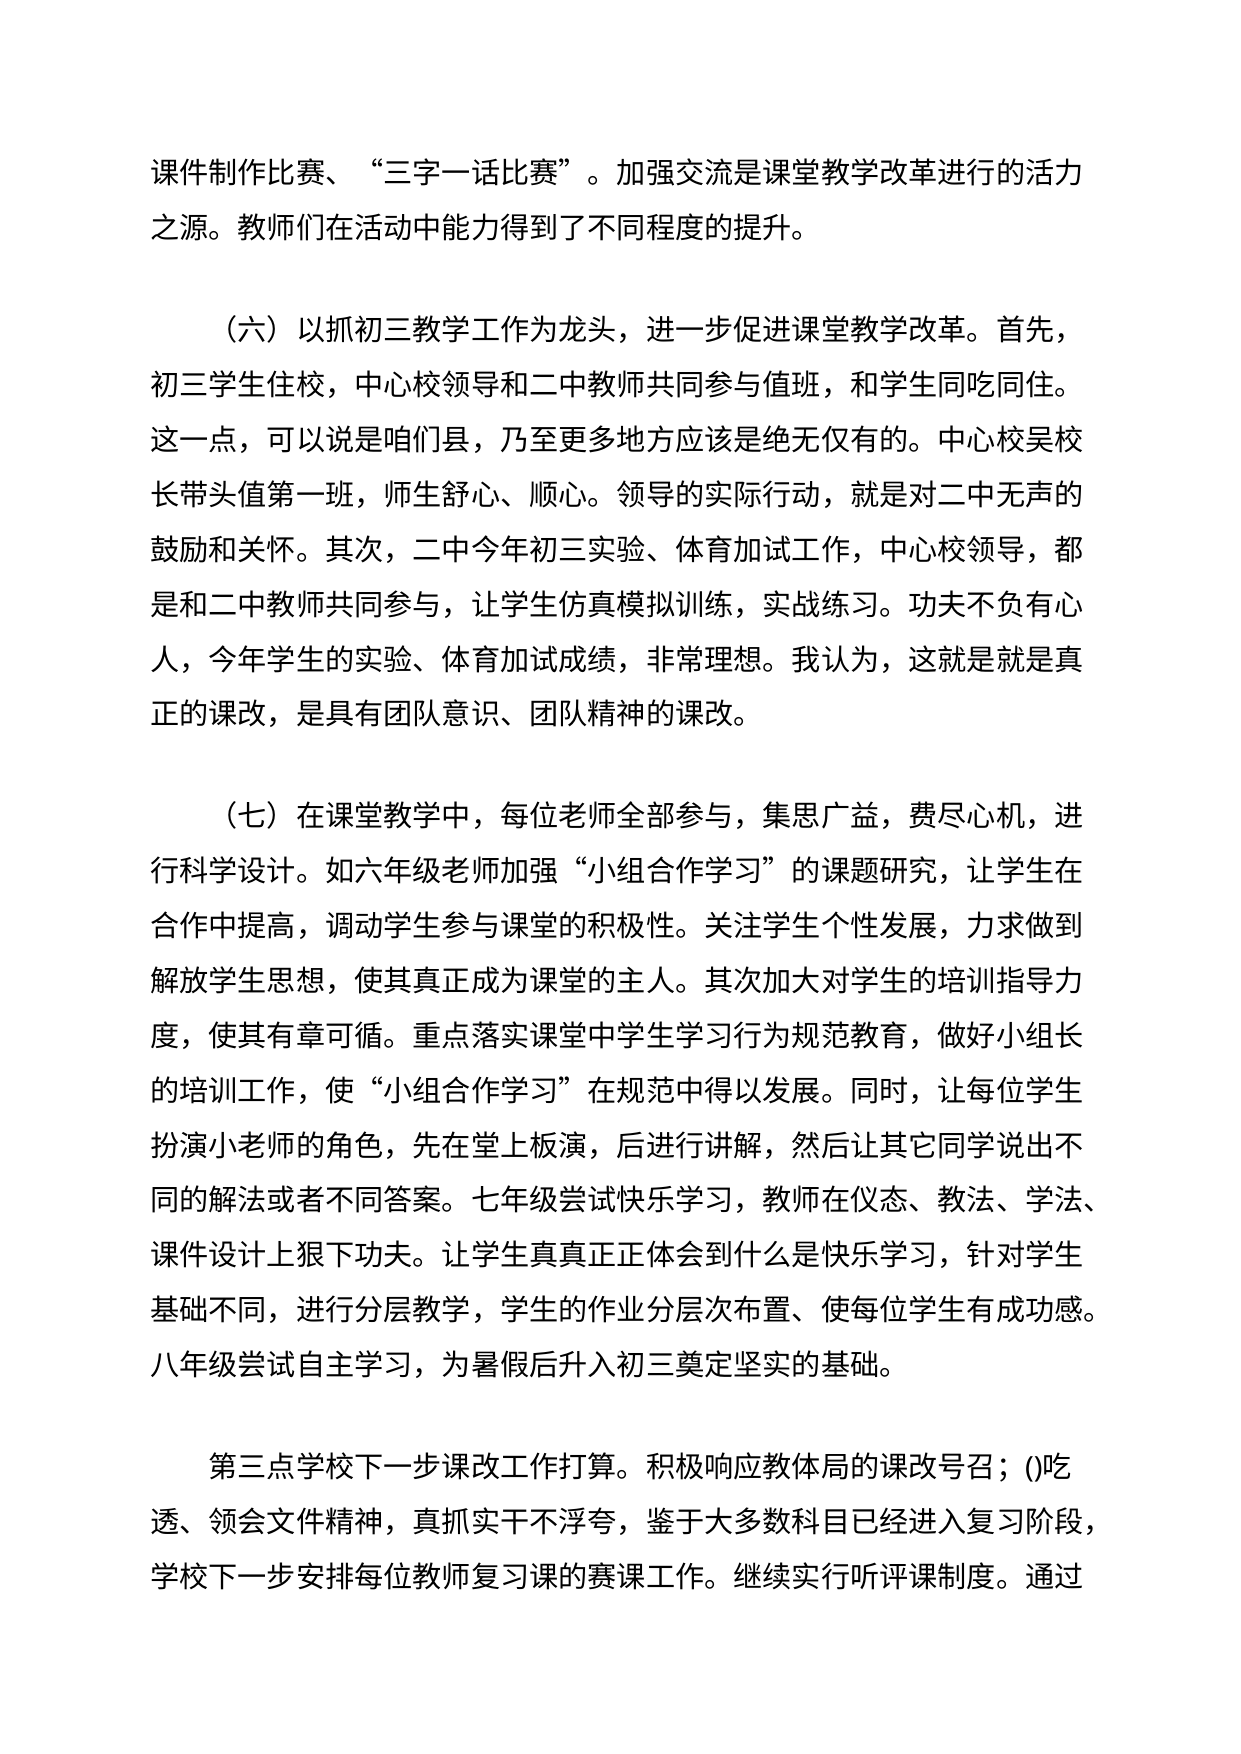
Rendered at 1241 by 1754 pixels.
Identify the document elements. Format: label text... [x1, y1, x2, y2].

text （七）在课堂教学中，每位老师全部参与，集思广益，费尽心机，进行科学设计。如六年级老师加强“小组合作学习”的课题研究，让学生在合作中提高，调动学生参与课堂的积极性。关注学生个性发展，力求做到解放学生思想，使其真正成为课堂的主人。其次加大对学生的培训指导力度，使其有章可循。重点落实课堂中学生学习行为规范教育，做好小组长的培训工作，使“小组合作学习”在规范中得以发展。同时，让每位学生扮演小老师的角色，先在堂上板演，后进行讲解，然后让其它同学说出不同的解法或者不同答案。七年级尝试快乐学习，教师在仪态、教法、学法、课件设计上狠下功夫。让学生真真正正体会到什么是快乐学习，针对学生基础不同，进行分层教学，学生的作业分层次布置、使每位学生有成功感。八年级尝试自主学习，为暑假后升入初三奠定坚实的基础。 [150, 793, 1090, 1384]
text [150, 150, 1090, 247]
text （六）以抓初三教学工作为龙头，进一步促进课堂教学改革。首先，初三学生住校，中心校领导和二中教师共同参与值班，和学生同吃同住。这一点，可以说是咱们县，乃至更多地方应该是绝无仅有的。中心校吴校长带头值第一班，师生舒心、顺心。领导的实际行动，就是对二中无声的鼓励和关怀。其次，二中今年初三实验、体育加试工作，中心校领导，都是和二中教师共同参与，让学生仿真模拟训练，实战练习。功夫不负有心人，今年学生的实验、体育加试成绩，非常理想。我认为，这就是就是真正的课改，是具有团队意识、团队精神的课改。 [150, 307, 1090, 733]
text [150, 1443, 1090, 1596]
